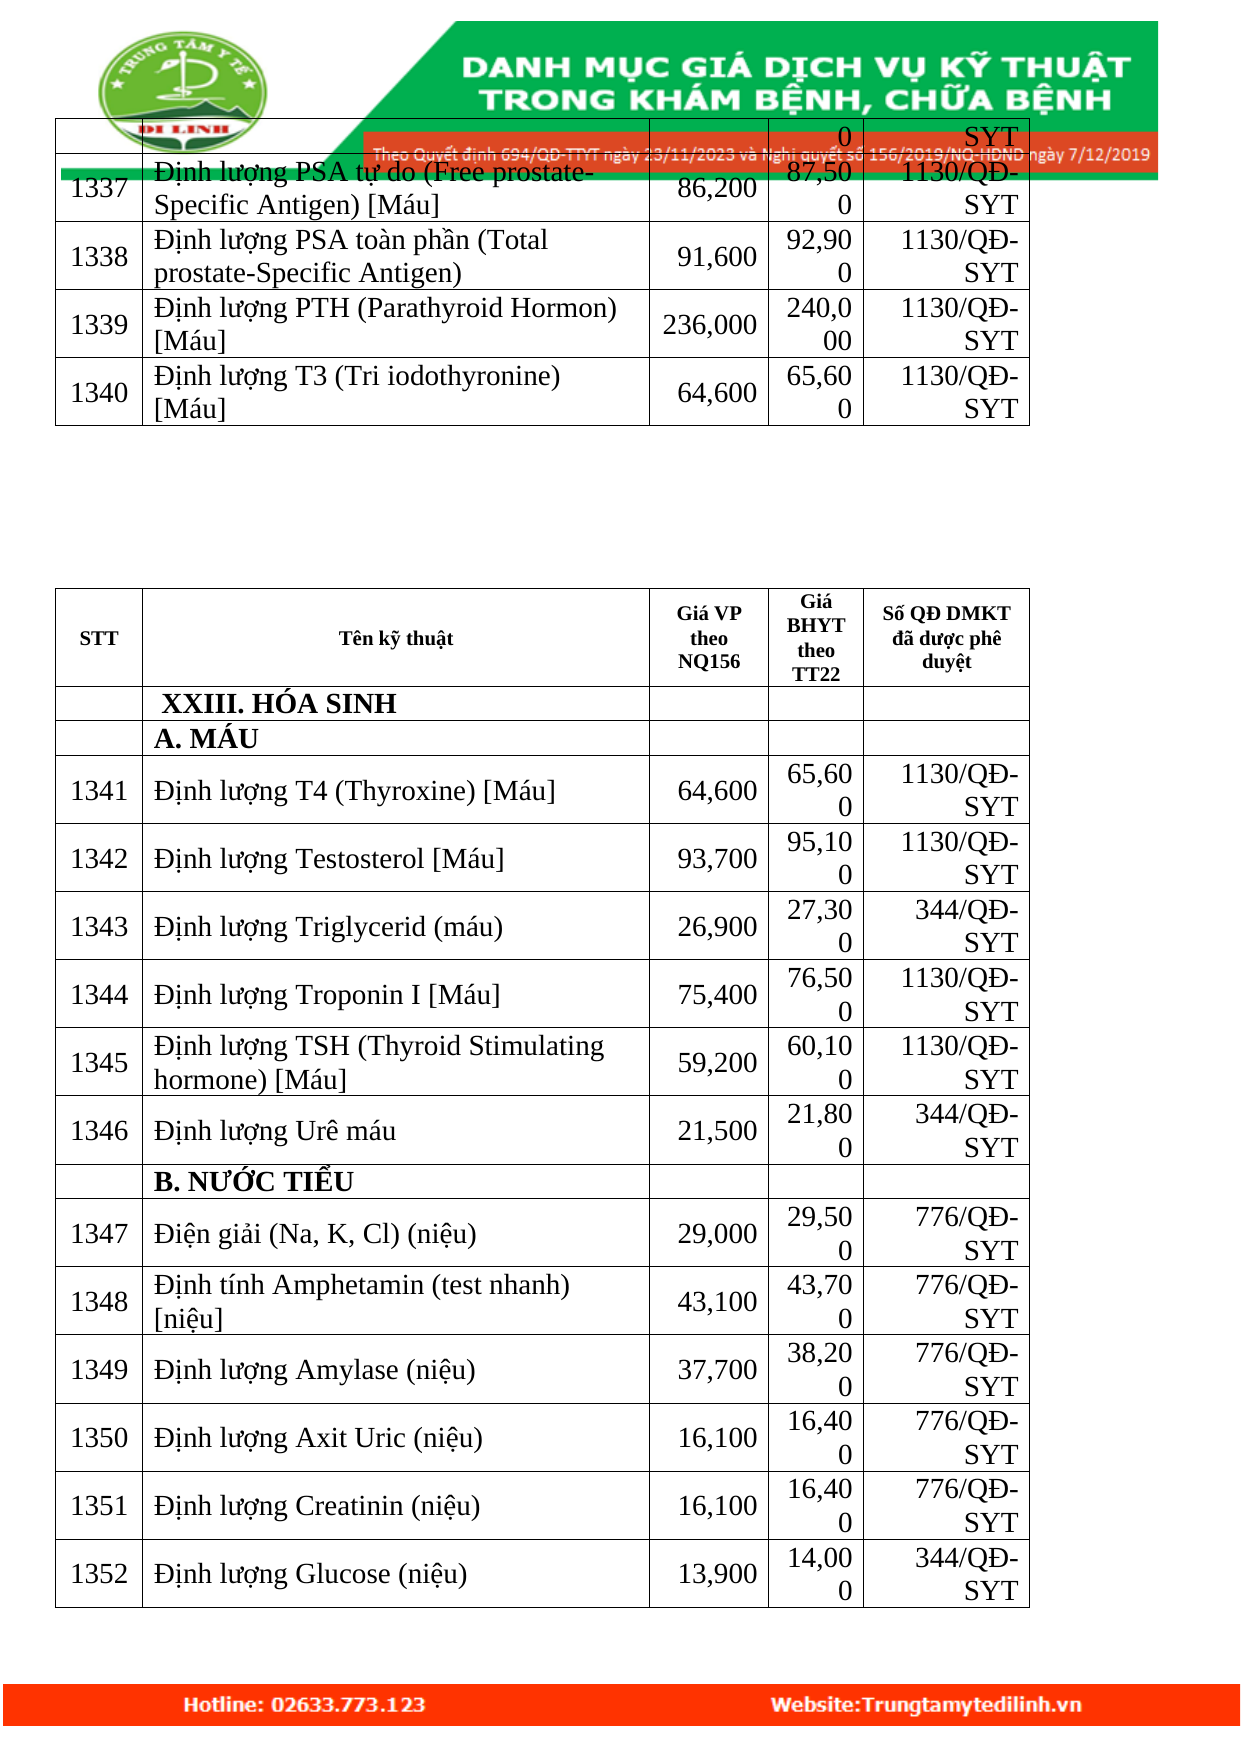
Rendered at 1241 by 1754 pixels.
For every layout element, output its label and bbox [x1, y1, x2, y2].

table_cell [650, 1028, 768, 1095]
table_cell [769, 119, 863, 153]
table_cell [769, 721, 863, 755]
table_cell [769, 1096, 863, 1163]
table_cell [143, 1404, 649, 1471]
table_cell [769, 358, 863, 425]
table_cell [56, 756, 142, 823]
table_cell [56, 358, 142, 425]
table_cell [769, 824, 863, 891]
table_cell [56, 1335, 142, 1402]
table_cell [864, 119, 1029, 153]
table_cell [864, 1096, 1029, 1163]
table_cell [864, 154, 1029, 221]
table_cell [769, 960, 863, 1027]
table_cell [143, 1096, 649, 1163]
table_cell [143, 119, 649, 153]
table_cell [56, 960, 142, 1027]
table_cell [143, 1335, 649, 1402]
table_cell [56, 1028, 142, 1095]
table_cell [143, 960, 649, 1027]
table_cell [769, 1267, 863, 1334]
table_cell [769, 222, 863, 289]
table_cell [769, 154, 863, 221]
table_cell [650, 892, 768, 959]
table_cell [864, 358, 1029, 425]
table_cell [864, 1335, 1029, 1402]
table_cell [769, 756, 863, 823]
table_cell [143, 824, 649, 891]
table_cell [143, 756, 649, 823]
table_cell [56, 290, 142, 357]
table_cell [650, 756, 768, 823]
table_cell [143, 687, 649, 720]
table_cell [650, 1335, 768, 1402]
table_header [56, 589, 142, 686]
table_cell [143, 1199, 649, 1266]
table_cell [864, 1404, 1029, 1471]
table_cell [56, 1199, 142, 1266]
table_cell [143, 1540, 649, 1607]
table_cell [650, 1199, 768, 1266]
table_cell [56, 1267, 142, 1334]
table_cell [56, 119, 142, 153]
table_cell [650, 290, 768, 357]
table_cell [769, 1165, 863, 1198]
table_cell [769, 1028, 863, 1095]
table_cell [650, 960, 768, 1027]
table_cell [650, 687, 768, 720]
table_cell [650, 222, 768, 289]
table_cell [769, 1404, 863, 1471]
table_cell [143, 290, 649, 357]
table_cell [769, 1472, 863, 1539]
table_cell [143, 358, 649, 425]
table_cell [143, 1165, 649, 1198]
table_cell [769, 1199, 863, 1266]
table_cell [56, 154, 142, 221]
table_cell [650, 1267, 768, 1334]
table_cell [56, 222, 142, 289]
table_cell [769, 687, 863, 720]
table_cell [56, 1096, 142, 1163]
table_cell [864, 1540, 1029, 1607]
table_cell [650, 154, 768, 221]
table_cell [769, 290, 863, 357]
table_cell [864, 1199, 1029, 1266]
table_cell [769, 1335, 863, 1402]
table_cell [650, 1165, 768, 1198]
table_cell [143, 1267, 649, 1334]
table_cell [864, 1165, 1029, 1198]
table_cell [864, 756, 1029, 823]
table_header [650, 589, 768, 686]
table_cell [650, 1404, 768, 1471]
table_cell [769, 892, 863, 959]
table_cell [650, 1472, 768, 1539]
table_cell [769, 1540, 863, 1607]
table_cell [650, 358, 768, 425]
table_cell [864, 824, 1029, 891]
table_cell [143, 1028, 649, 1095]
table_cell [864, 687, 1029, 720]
picture [61, 21, 1159, 191]
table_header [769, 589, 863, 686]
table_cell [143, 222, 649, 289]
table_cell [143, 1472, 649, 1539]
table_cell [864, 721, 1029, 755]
picture [3, 1684, 1241, 1726]
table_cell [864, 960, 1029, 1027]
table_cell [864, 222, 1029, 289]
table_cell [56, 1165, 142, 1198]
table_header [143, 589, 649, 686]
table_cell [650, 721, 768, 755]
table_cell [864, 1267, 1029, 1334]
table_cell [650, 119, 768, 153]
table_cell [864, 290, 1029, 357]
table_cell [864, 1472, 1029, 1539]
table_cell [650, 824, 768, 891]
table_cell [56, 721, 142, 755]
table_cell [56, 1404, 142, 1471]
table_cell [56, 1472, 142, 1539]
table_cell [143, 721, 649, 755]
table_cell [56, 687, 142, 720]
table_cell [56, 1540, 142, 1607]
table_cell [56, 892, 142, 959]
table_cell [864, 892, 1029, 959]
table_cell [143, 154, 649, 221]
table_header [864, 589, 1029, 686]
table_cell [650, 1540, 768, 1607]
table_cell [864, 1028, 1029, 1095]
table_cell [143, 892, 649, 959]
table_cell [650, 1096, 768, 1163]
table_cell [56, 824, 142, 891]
